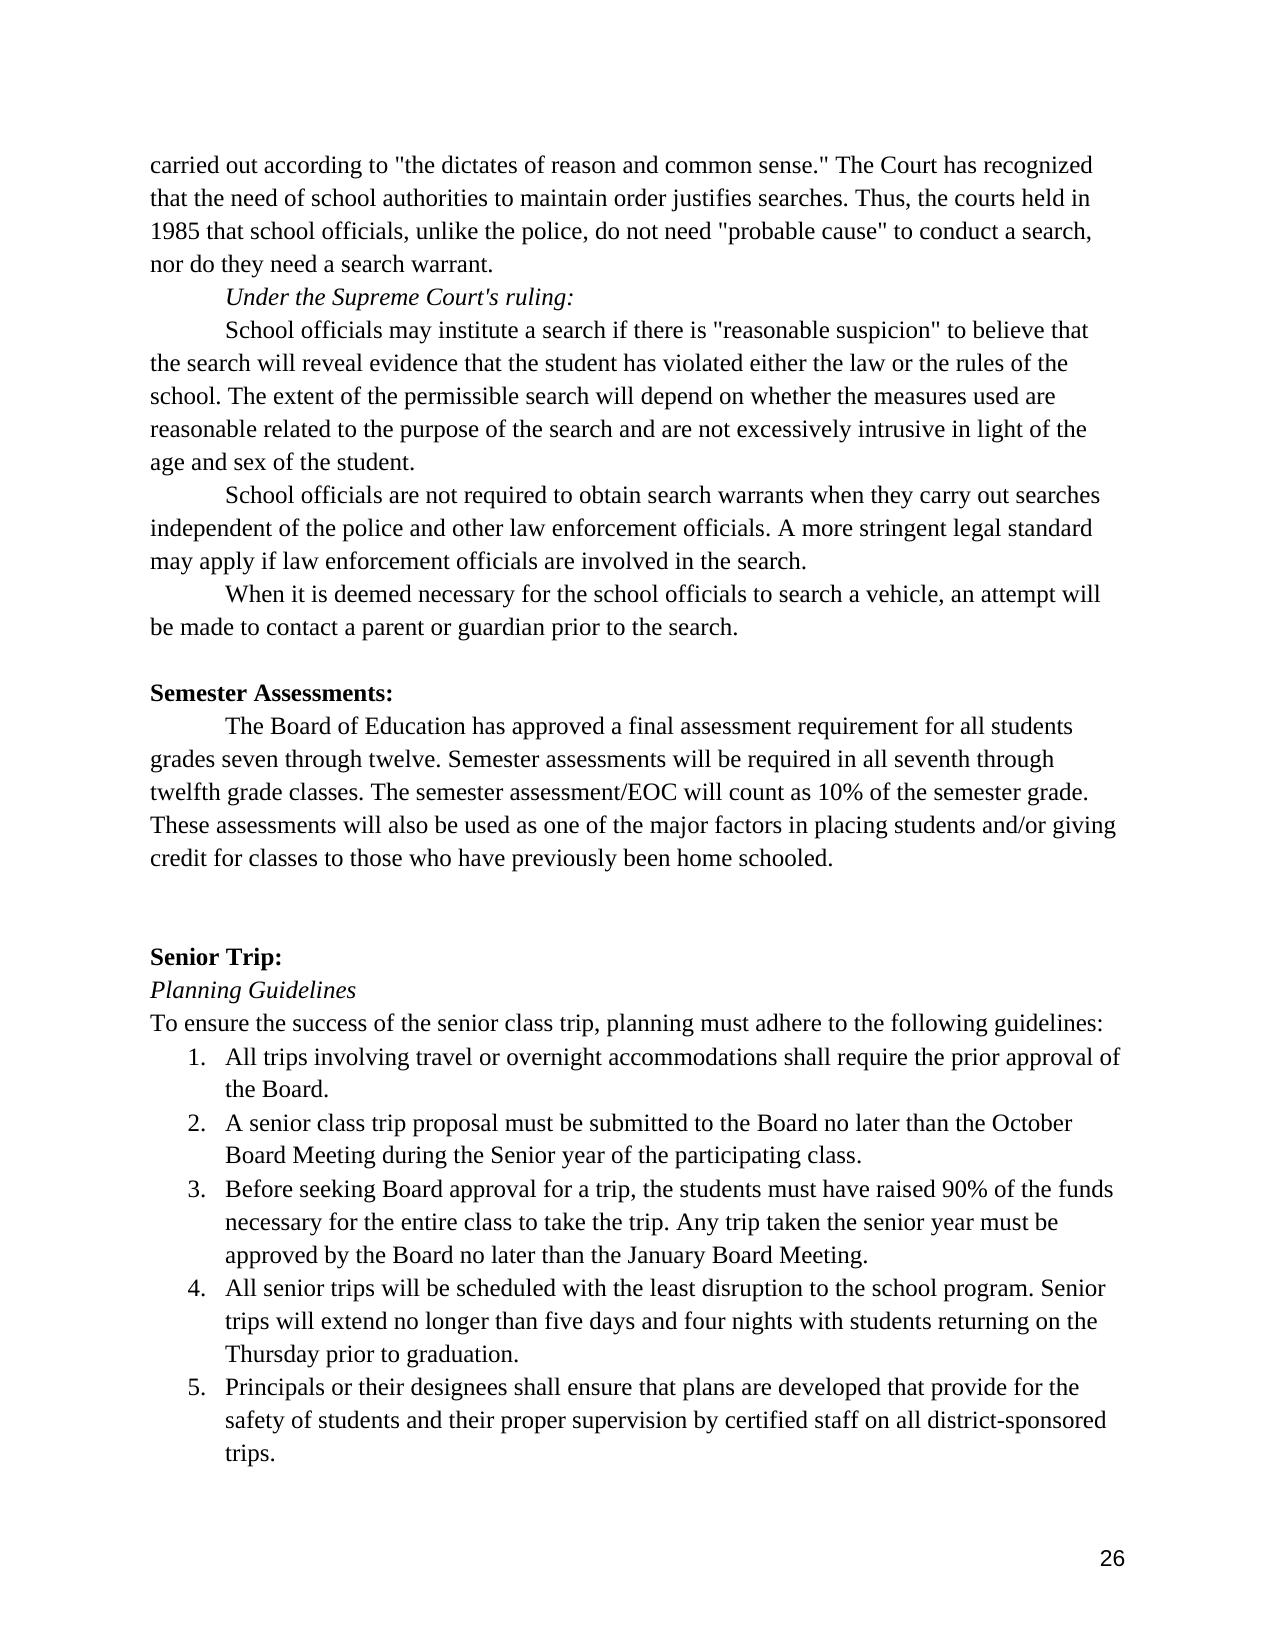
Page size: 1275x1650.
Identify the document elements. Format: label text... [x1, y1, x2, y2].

list Principals or their designees shall ensure that plans are developed that provide for the safety of students and their proper supervision by certified staff on all district-sponsored trips. [187, 1372, 1125, 1467]
list All trips involving travel or overnight accommodations shall require the prior approval of the Board. [187, 1042, 1125, 1103]
list A senior class trip proposal must be submitted to the Board no later than the October Board Meeting during the Senior year of the participating class. [187, 1108, 1125, 1169]
list All senior trips will be scheduled with the least disruption to the school program. Senior trips will extend no longer than five days and four nights with students returning on the Thursday prior to graduation. [187, 1273, 1125, 1367]
text To ensure the success of the senior class trip, planning must adhere to the following guidelines: [150, 1008, 1125, 1037]
text When it is deemed necessary for the school officials to search a vehicle, an attempt will be made to contact a parent or guardian prior to the search. [150, 579, 1125, 641]
list Before seeking Board approval for a trip, the students must have raised 90% of the funds necessary for the entire class to take the trip. Any trip taken the senior year must be approved by the Board no later than the January Board Meeting. [187, 1174, 1125, 1268]
text Semester Assessments: [150, 678, 1125, 707]
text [150, 150, 1125, 278]
text Under the Supreme Court's ruling: [150, 282, 1125, 311]
text School officials may institute a search if there is "reasonable suspicion" to believe that the search will reveal evidence that the student has violated either the law or the rules of the school. The extent of the permissible search will depend on whether the measures used are reasonable related to the purpose of the search and are not excessively intrusive in light of the age and sex of the student. [150, 315, 1125, 476]
text School officials are not required to obtain search warrants when they carry out searches independent of the police and other law enforcement officials. A more stringent legal standard may apply if law enforcement officials are involved in the search. [150, 480, 1125, 575]
text Planning Guidelines [150, 976, 1125, 1004]
text The Board of Education has approved a final assessment requirement for all students grades seven through twelve. Semester assessments will be required in all seventh through twelfth grade classes. The semester assessment/EOC will count as 10% of the semester grade. These assessments will also be used as one of the major factors in placing students and/or giving credit for classes to those who have previously been home schooled. [150, 711, 1125, 872]
text Senior Trip: [150, 942, 1125, 971]
